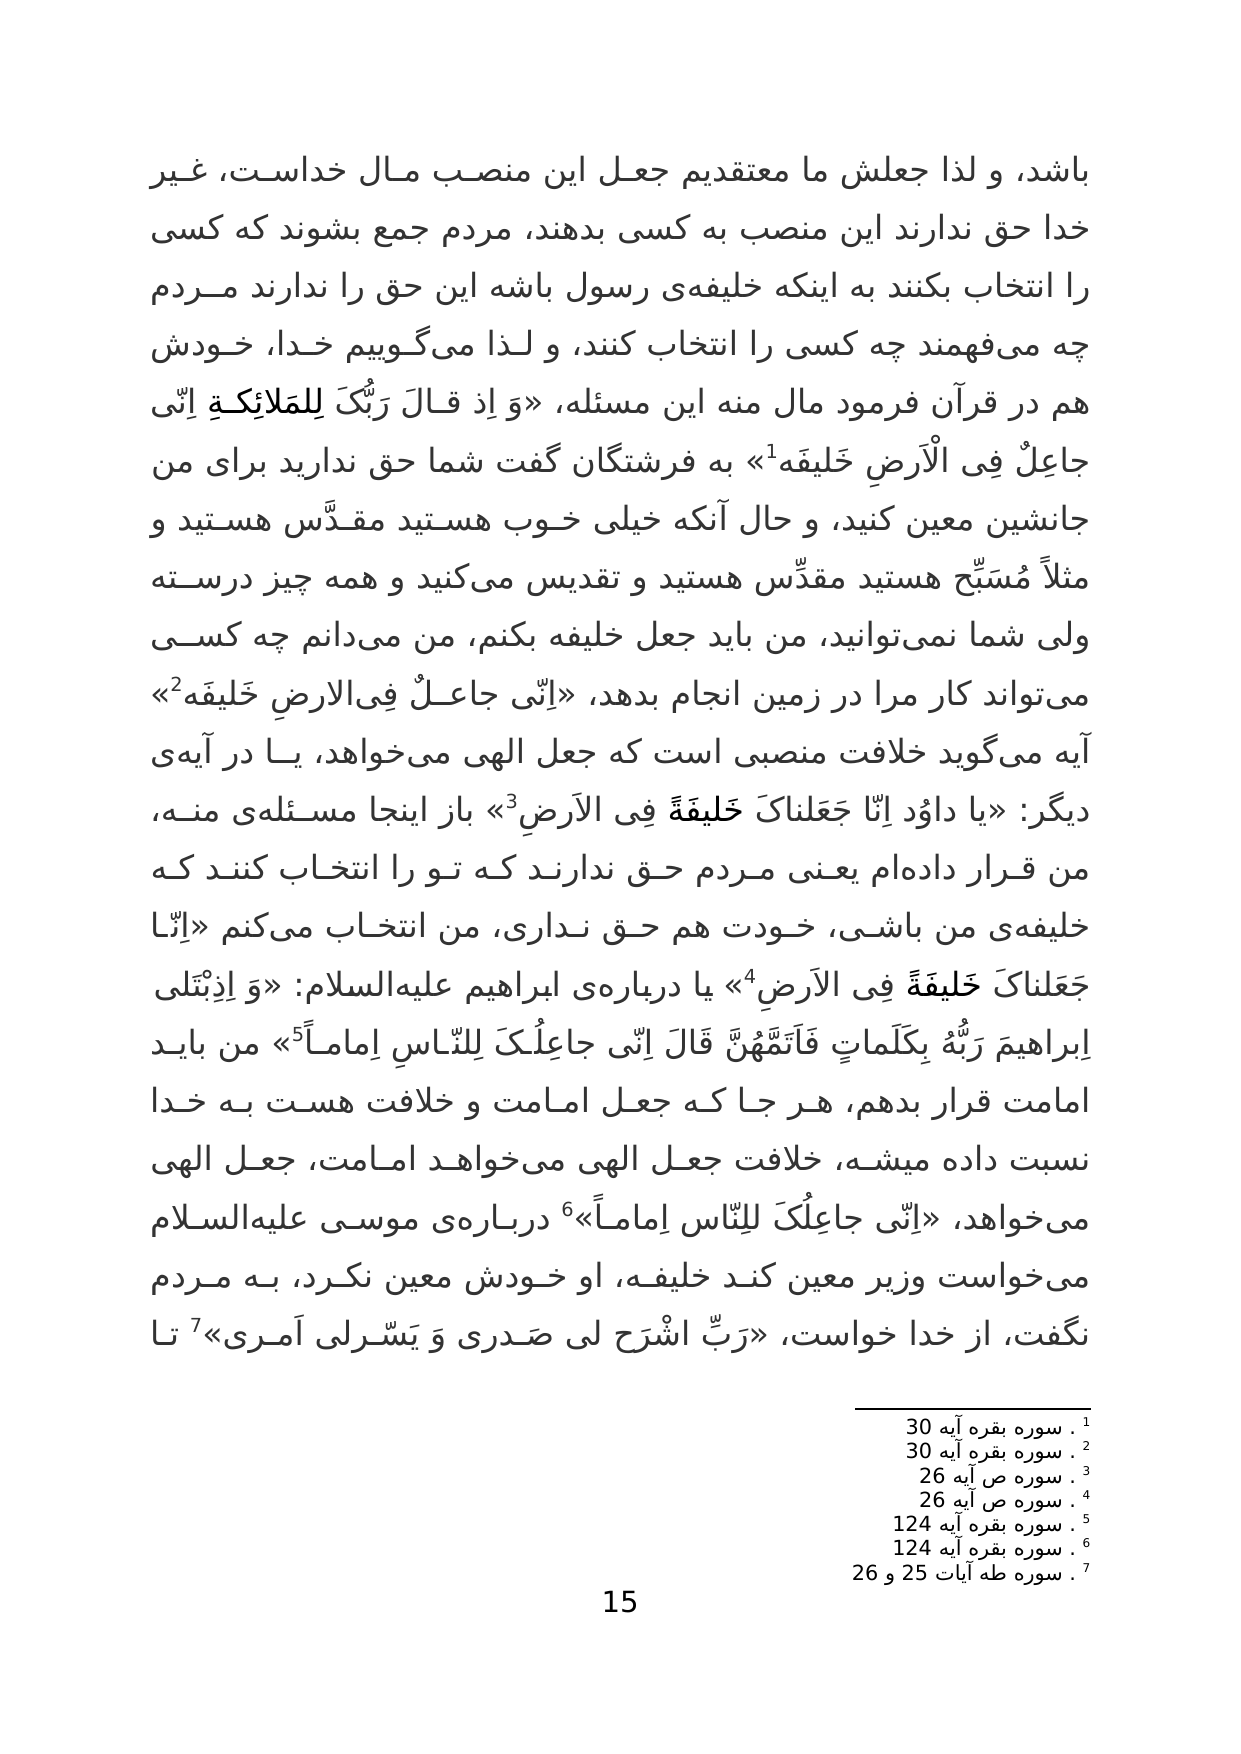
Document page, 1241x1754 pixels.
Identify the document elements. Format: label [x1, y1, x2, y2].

text [150, 150, 1090, 1353]
